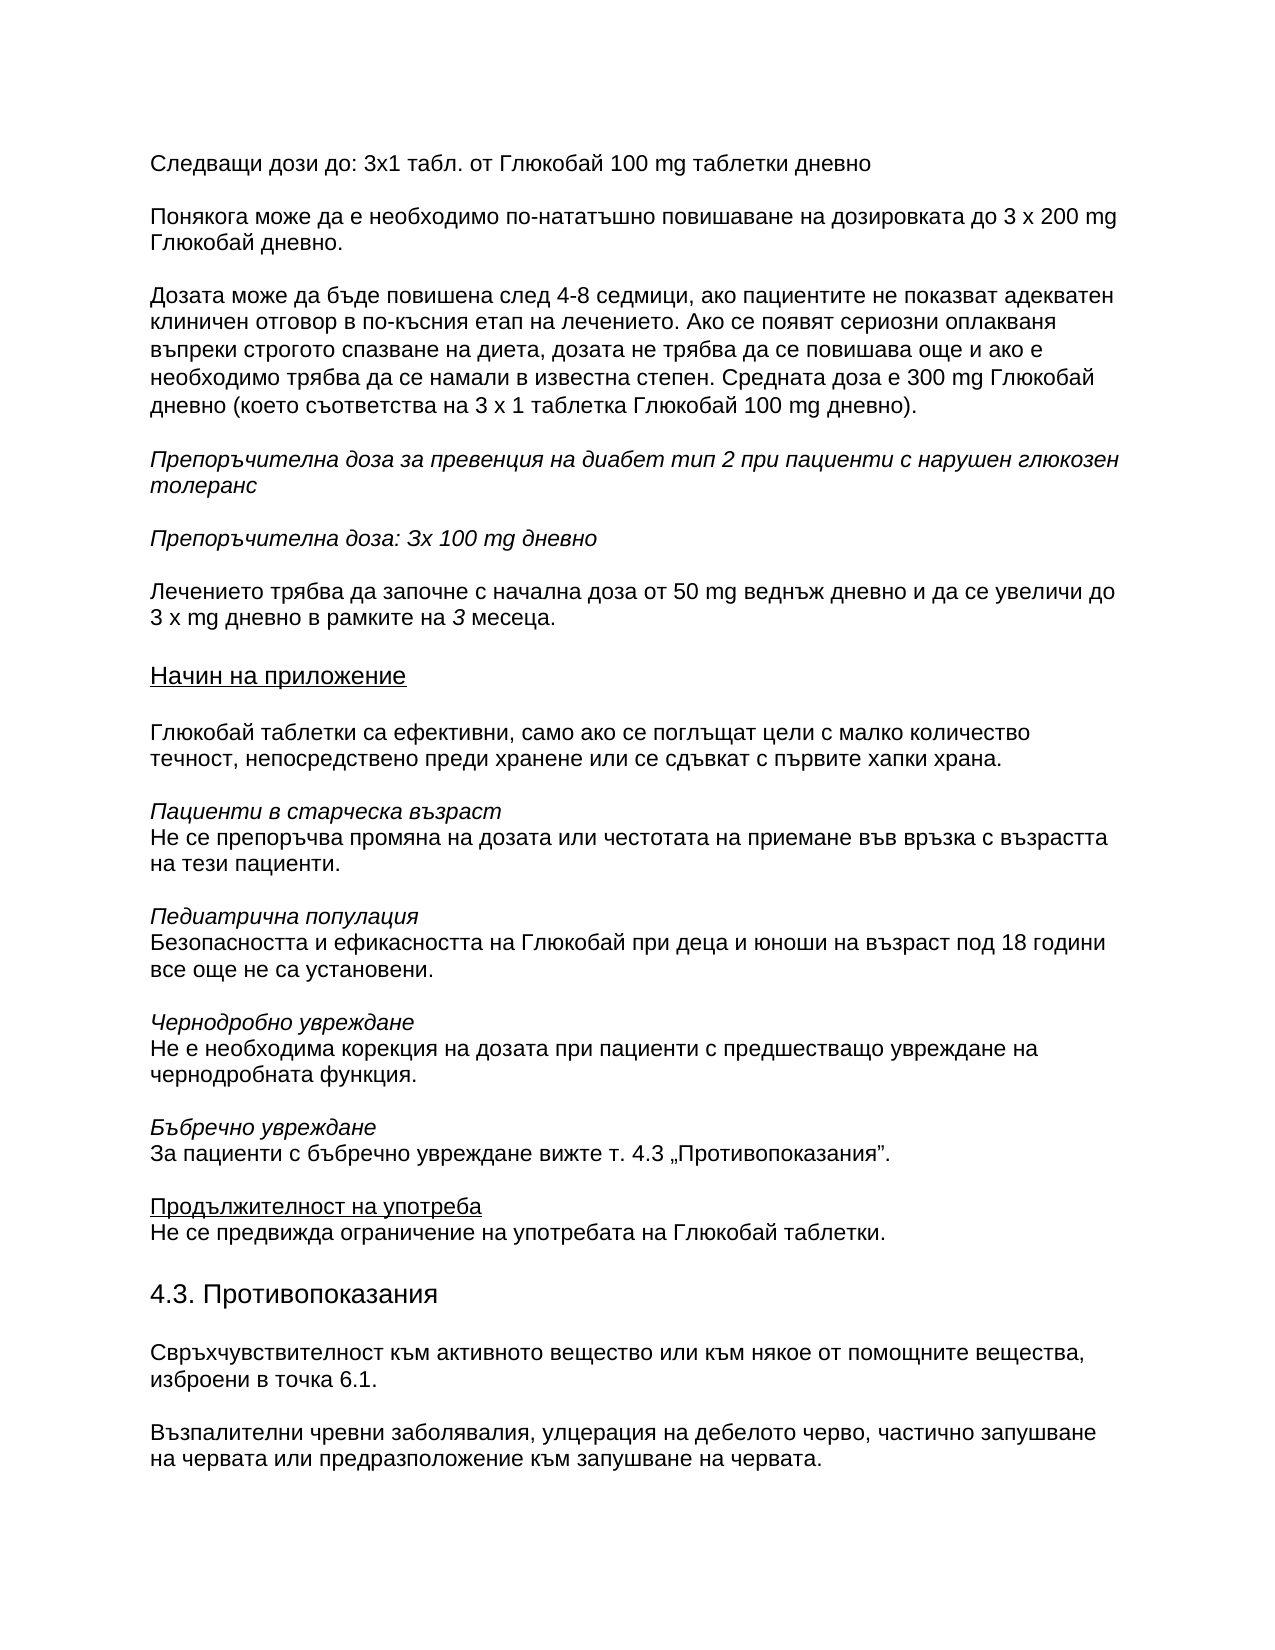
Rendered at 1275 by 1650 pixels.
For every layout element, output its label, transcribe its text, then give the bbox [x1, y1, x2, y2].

text Лечението трябва да започне с начална доза от 50 mg веднъж дневно и да се увеличи до 3 х mg дневно в рамките на 3 месеца. [150, 578, 1125, 631]
text Възпалителни чревни заболявалия, улцерация на дебелото черво, частично запушване на червата или предразположение към запушване на червата. [150, 1418, 1125, 1471]
text Препоръчителна доза: Зх 100 mg дневно [150, 525, 1125, 552]
text Чернодробно увреждане [150, 1008, 1125, 1035]
subtitle Начин на приложение [150, 661, 1125, 690]
text Свръхчувствителност към активното вещество или към някое от помощните вещества, изброени в точка 6.1. [150, 1339, 1125, 1392]
text Препоръчителна доза за превенция на диабет тип 2 при пациенти с нарушен глюкозен толеранс [150, 446, 1125, 499]
text Следващи дози до: 3x1 табл. от Глюкобай 100 mg таблетки дневно [150, 150, 1125, 176]
text Дозата може да бъде повишена след 4-8 седмици, ако пациентите не показват адекватен [150, 282, 1125, 308]
text За пациенти с бъбречно увреждане вижте т. 4.3 „Противопоказания”. [150, 1140, 1125, 1167]
subtitle 4.3. Противопоказания [150, 1278, 1125, 1309]
text Пациенти в старческа възраст [150, 798, 1125, 824]
text клиничен отговор в по-късния етап на лечението. Ако се появят сериозни оплакваня въпреки строгото спазване на диета, дозата не трябва да се повишава още и ако е необходимо трябва да се намали в известна степен. Средната доза е 300 mg Глюкобай дневно (което съответства на 3 х 1 таблетка Глюкобай 100 mg дневно). [150, 308, 1125, 418]
text Не е необходима корекция на дозата при пациенти с предшестващо увреждане на чернодробната функция. [150, 1035, 1125, 1087]
text Продължителност на употреба [150, 1193, 1125, 1219]
text Безопасността и ефикасността на Глюкобай при деца и юноши на възраст под 18 години все още не са установени. [150, 929, 1125, 982]
text Не се препоръчва промяна на дозата или честотата на приемане във връзка с възрастта на тези пациенти. [150, 824, 1125, 877]
text Не се предвижда ограничение на употребата на Глюкобай таблетки. [150, 1219, 1125, 1246]
text Понякога може да е необходимо по-нататъшно повишаване на дозировката до 3 х 200 mg Глюкобай дневно. [150, 203, 1125, 255]
text Педиатрична популация [150, 903, 1125, 929]
text Бъбречно увреждане [150, 1114, 1125, 1140]
text Глюкобай таблетки са ефективни, само ако се поглъщат цели с малко количество течност, непосредствено преди хранене или се сдъвкат с първите хапки храна. [150, 718, 1125, 771]
